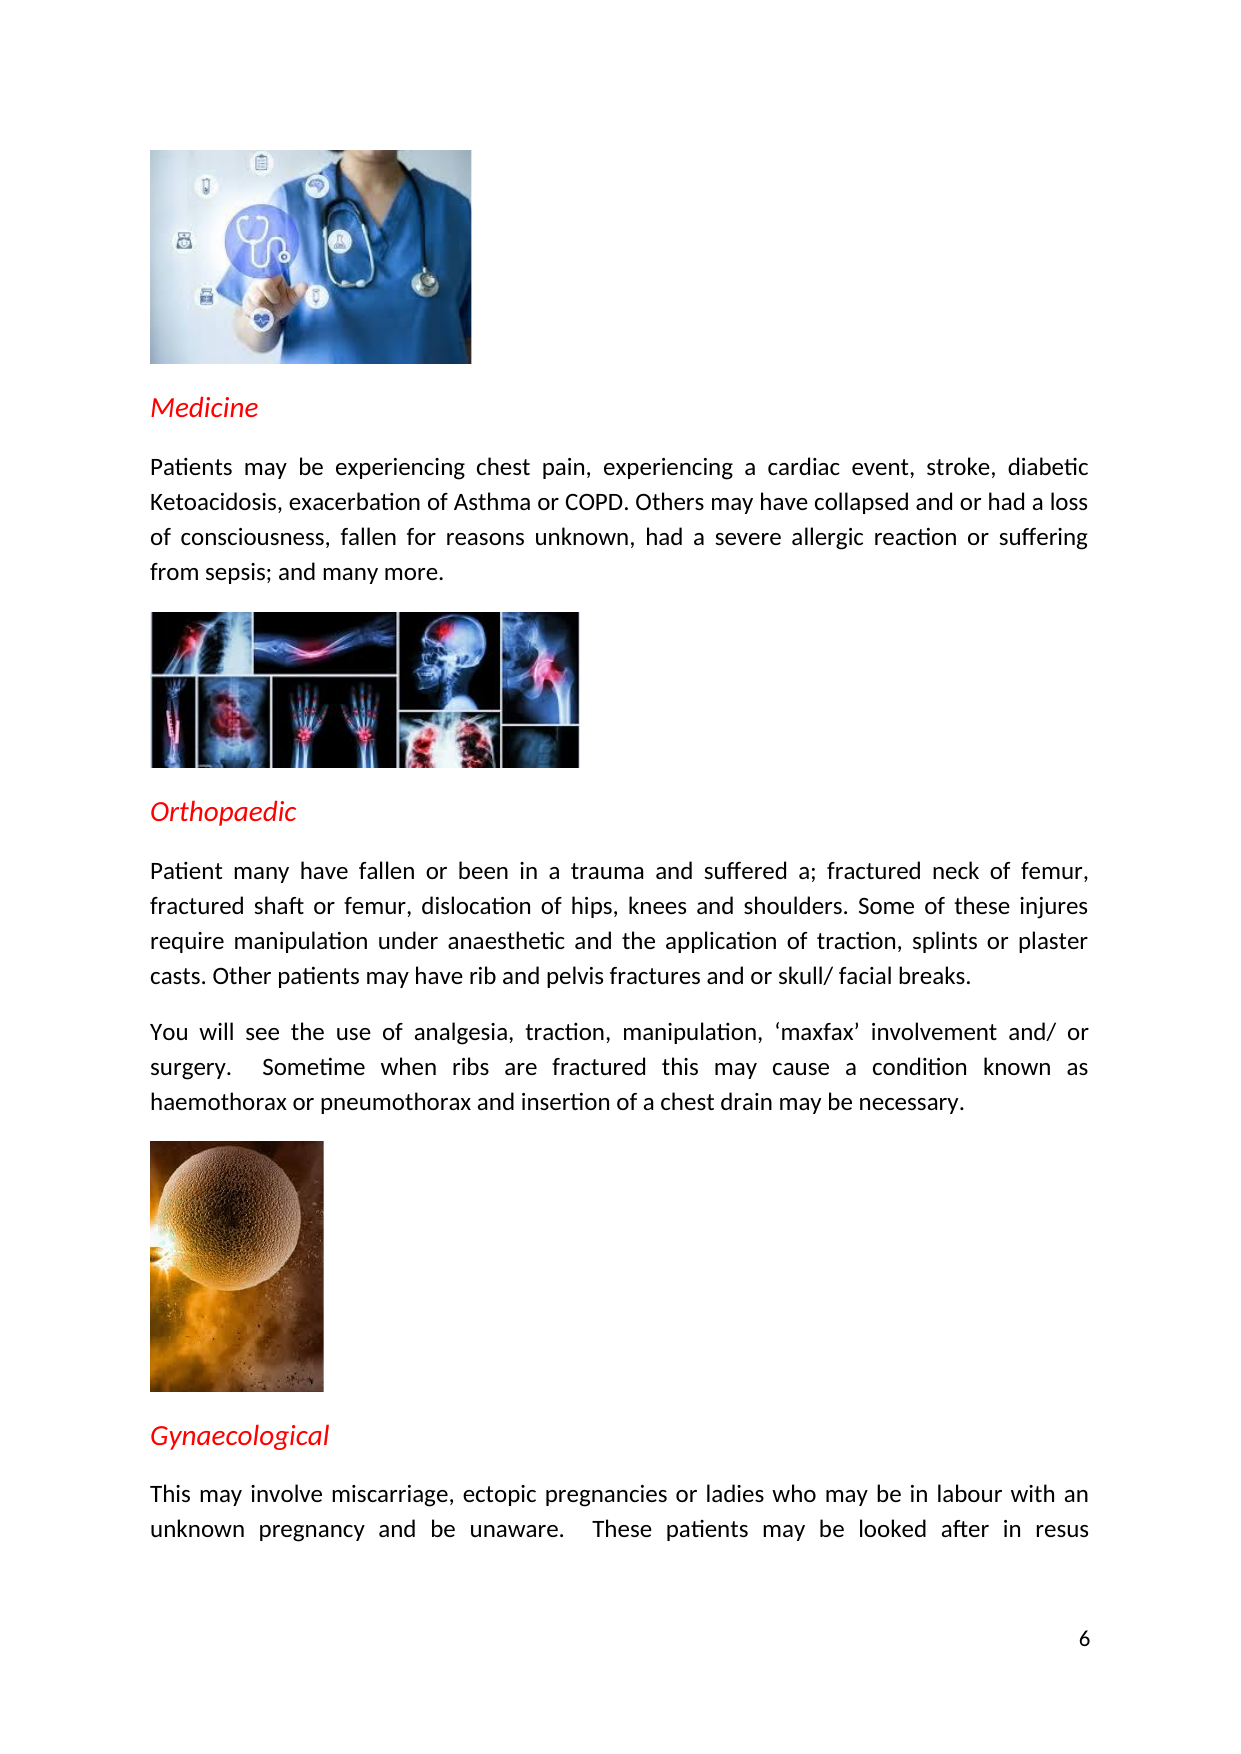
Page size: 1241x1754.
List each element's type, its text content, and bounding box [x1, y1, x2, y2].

picture [150, 612, 580, 768]
text You will see the use of analgesia, traction, manipulation, ‘maxfax’ involvement and/ or surgery. Sometime when ribs are fractured this may cause a condition known as haemothorax or pneumothorax and insertion of a chest drain may be necessary. [150, 1016, 1090, 1116]
text Orthopaedic [150, 793, 1090, 829]
text Patients may be experiencing chest pain, experiencing a cardiac event, stroke, diabetic Ketoacidosis, exacerbation of Asthma or COPD. Others may have collapsed and or had a loss of consciousness, fallen for reasons unknown, had a severe allergic reaction or suffering from sepsis; and many more. [150, 451, 1090, 587]
text Gynaecological [150, 1417, 1090, 1452]
text Medicine [150, 389, 1090, 425]
picture [150, 1141, 324, 1392]
text Patient many have fallen or been in a trauma and suffered a; fractured neck of femur, fractured shaft or femur, dislocation of hips, knees and shoulders. Some of these injures require manipulation under anaesthetic and the application of traction, splints or plaster casts. Other patients may have rib and pelvis fractures and or skull/ facial breaks. [150, 855, 1090, 991]
picture [150, 150, 472, 364]
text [150, 1478, 1090, 1544]
